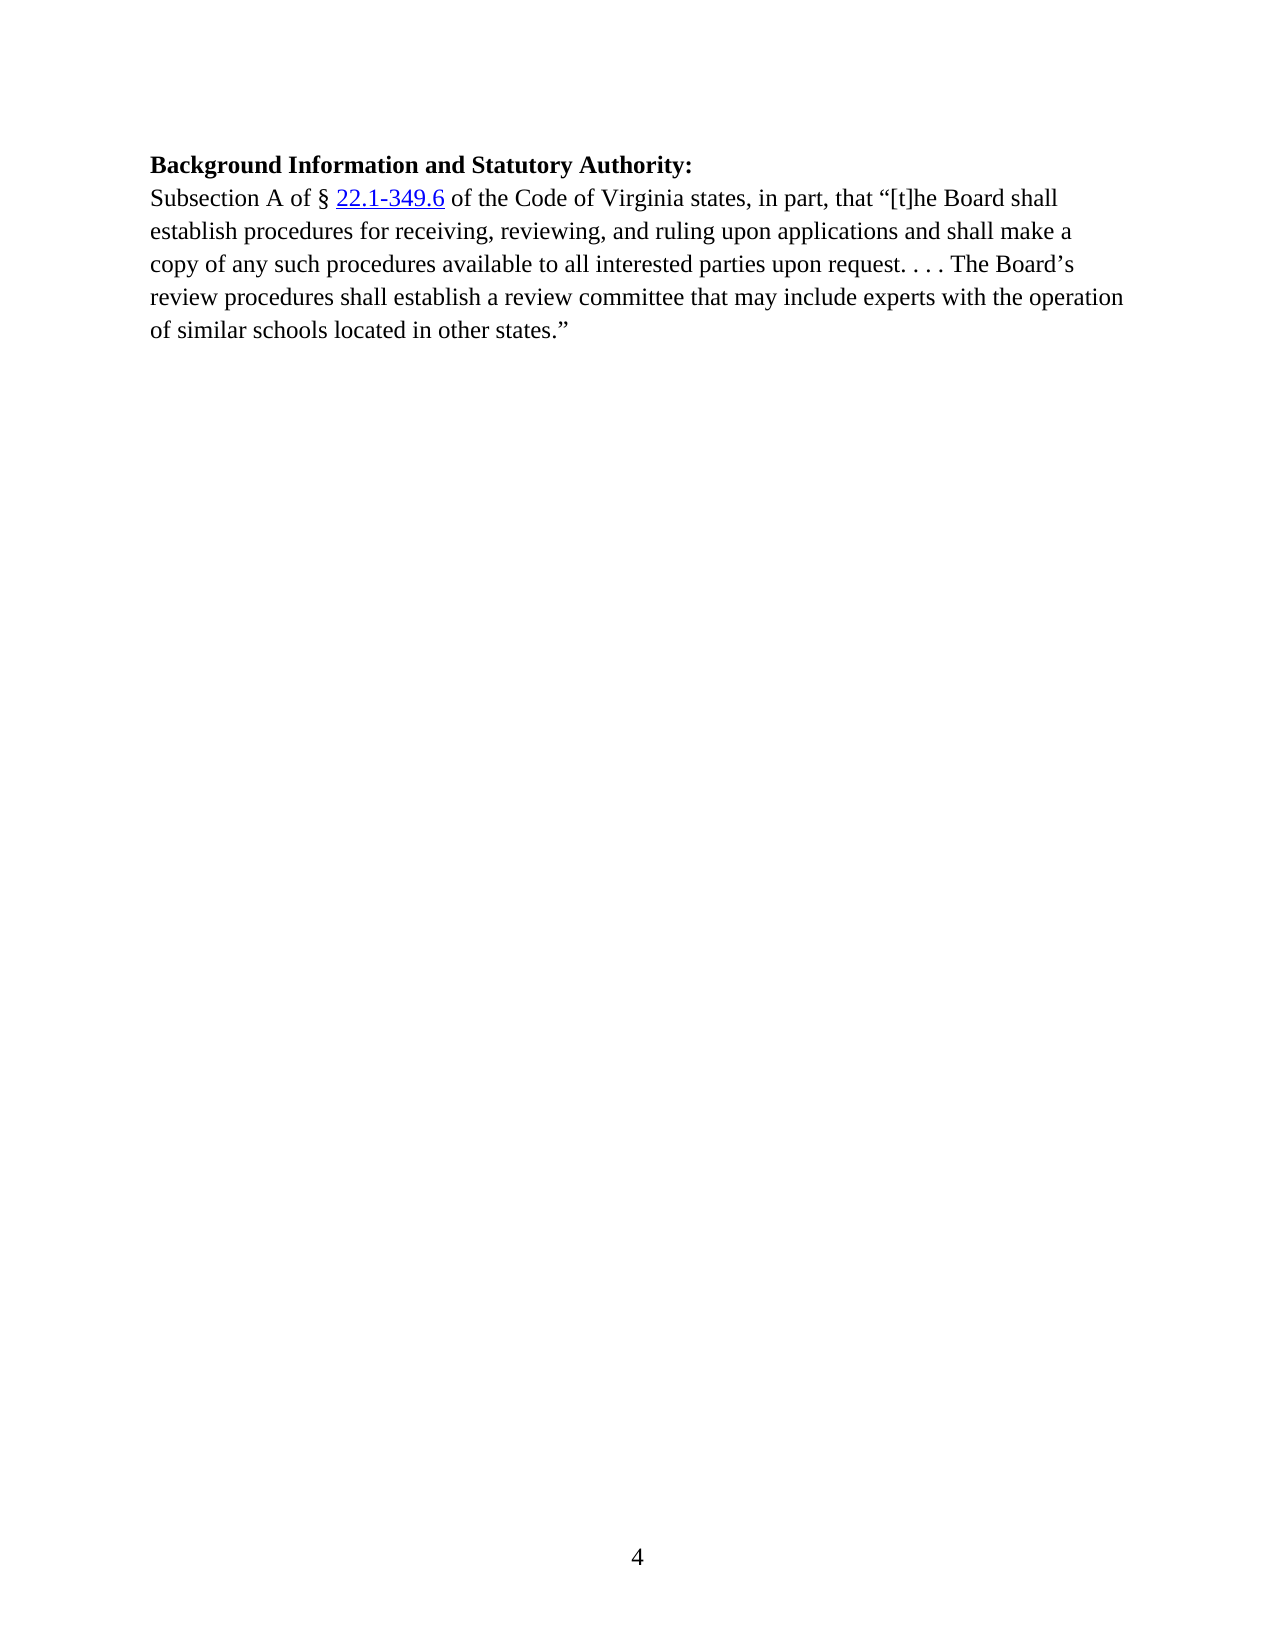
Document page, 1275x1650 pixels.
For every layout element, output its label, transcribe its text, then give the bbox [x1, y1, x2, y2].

text Background Information and Statutory Authority: [150, 150, 1125, 179]
text Subsection A of § 22.1-349.6 of the Code of Virginia states, in part, that “[t]he Board shall establish procedures for receiving, reviewing, and ruling upon applications and shall make a copy of any such procedures available to all interested parties upon request. . . . The Board’s review procedures shall establish a review committee that may include experts with the operation of similar schools located in other states.” [150, 183, 1125, 344]
